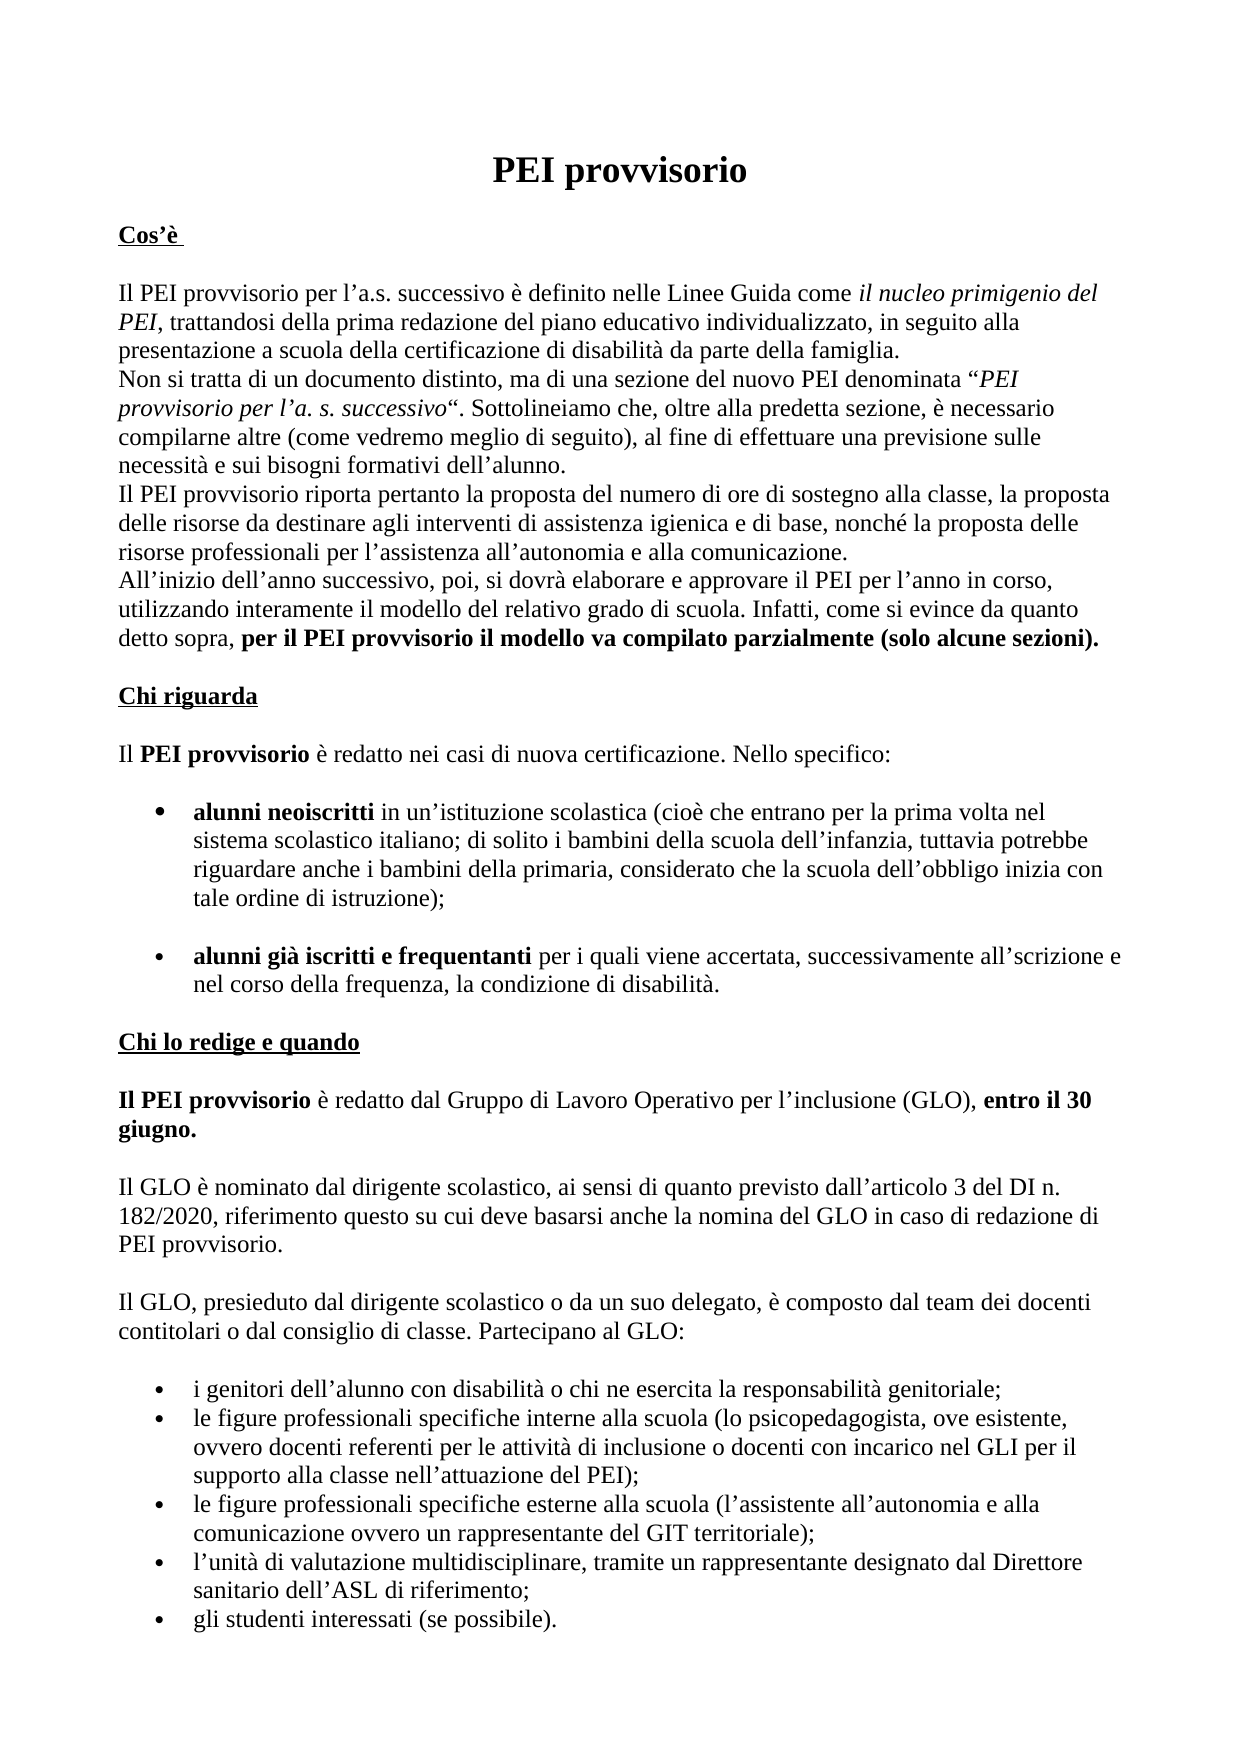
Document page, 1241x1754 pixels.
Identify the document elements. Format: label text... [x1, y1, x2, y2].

list l’unità di valutazione multidisciplinare, tramite un rappresentante designato dal Direttore sanitario dell’ASL di riferimento; [156, 1547, 1122, 1604]
text Il PEI provvisorio è redatto dal Gruppo di Lavoro Operativo per l’inclusione (GLO), entro il 30 giugno. [118, 1085, 1122, 1143]
list gli studenti interessati (se possibile). [156, 1604, 1122, 1633]
text Chi riguarda [118, 681, 1122, 709]
list i genitori dell’alunno con disabilità o chi ne esercita la responsabilità genitoriale; [156, 1374, 1122, 1403]
list alunni neoiscritti in un’istituzione scolastica (cioè che entrano per la prima volta nel sistema scolastico italiano; di solito i bambini della scuola dell’infanzia, tuttavia potrebbe riguardare anche i bambini della primaria, considerato che la scuola dell’obbligo inizia con tale ordine di istruzione); [156, 797, 1122, 912]
text Il PEI provvisorio è redatto nei casi di nuova certificazione. Nello specifico: [118, 739, 1122, 767]
text Il GLO è nominato dal dirigente scolastico, ai sensi di quanto previsto dall’articolo 3 del DI n. 182/2020, riferimento questo su cui deve basarsi anche la nomina del GLO in caso di redazione di PEI provvisorio. [118, 1172, 1122, 1258]
text Il PEI provvisorio riporta pertanto la proposta del numero di ore di sostegno alla classe, la proposta delle risorse da destinare agli interventi di assistenza igienica e di base, nonché la proposta delle risorse professionali per l’assistenza all’autonomia e alla comunicazione. [118, 479, 1122, 565]
text Il PEI provvisorio per l’a.s. successivo è definito nelle Linee Guida come il nucleo primigenio del PEI, trattandosi della prima redazione del piano educativo individualizzato, in seguito alla presentazione a scuola della certificazione di disabilità da parte della famiglia. [118, 278, 1122, 364]
text Cos’è [118, 220, 1122, 249]
list le figure professionali specifiche interne alla scuola (lo psicopedagogista, ove esistente, ovvero docenti referenti per le attività di inclusione o docenti con incarico nel GLI per il supporto alla classe nell’attuazione del PEI); [156, 1403, 1122, 1489]
text Chi lo redige e quando [118, 1027, 1122, 1056]
text Il GLO, presieduto dal dirigente scolastico o da un suo delegato, è composto dal team dei docenti contitolari o dal consiglio di classe. Partecipano al GLO: [118, 1287, 1122, 1345]
text All’inizio dell’anno successivo, poi, si dovrà elaborare e approvare il PEI per l’anno in corso, utilizzando interamente il modello del relativo grado di scuola. Infatti, come si evince da quanto detto sopra, per il PEI provvisorio il modello va compilato parzialmente (solo alcune sezioni). [118, 565, 1122, 652]
text PEI provvisorio [118, 148, 1122, 191]
text Non si tratta di un documento distinto, ma di una sezione del nuovo PEI denominata “PEI provvisorio per l’a. s. successivo“. Sottolineiamo che, oltre alla predetta sezione, è necessario compilarne altre (come vedremo meglio di seguito), al fine di effettuare una previsione sulle necessità e sui bisogni formativi dell’alunno. [118, 364, 1122, 479]
list le figure professionali specifiche esterne alla scuola (l’assistente all’autonomia e alla comunicazione ovvero un rappresentante del GIT territoriale); [156, 1489, 1122, 1547]
list alunni già iscritti e frequentanti per i quali viene accertata, successivamente all’scrizione e nel corso della frequenza, la condizione di disabilità. [156, 941, 1122, 998]
